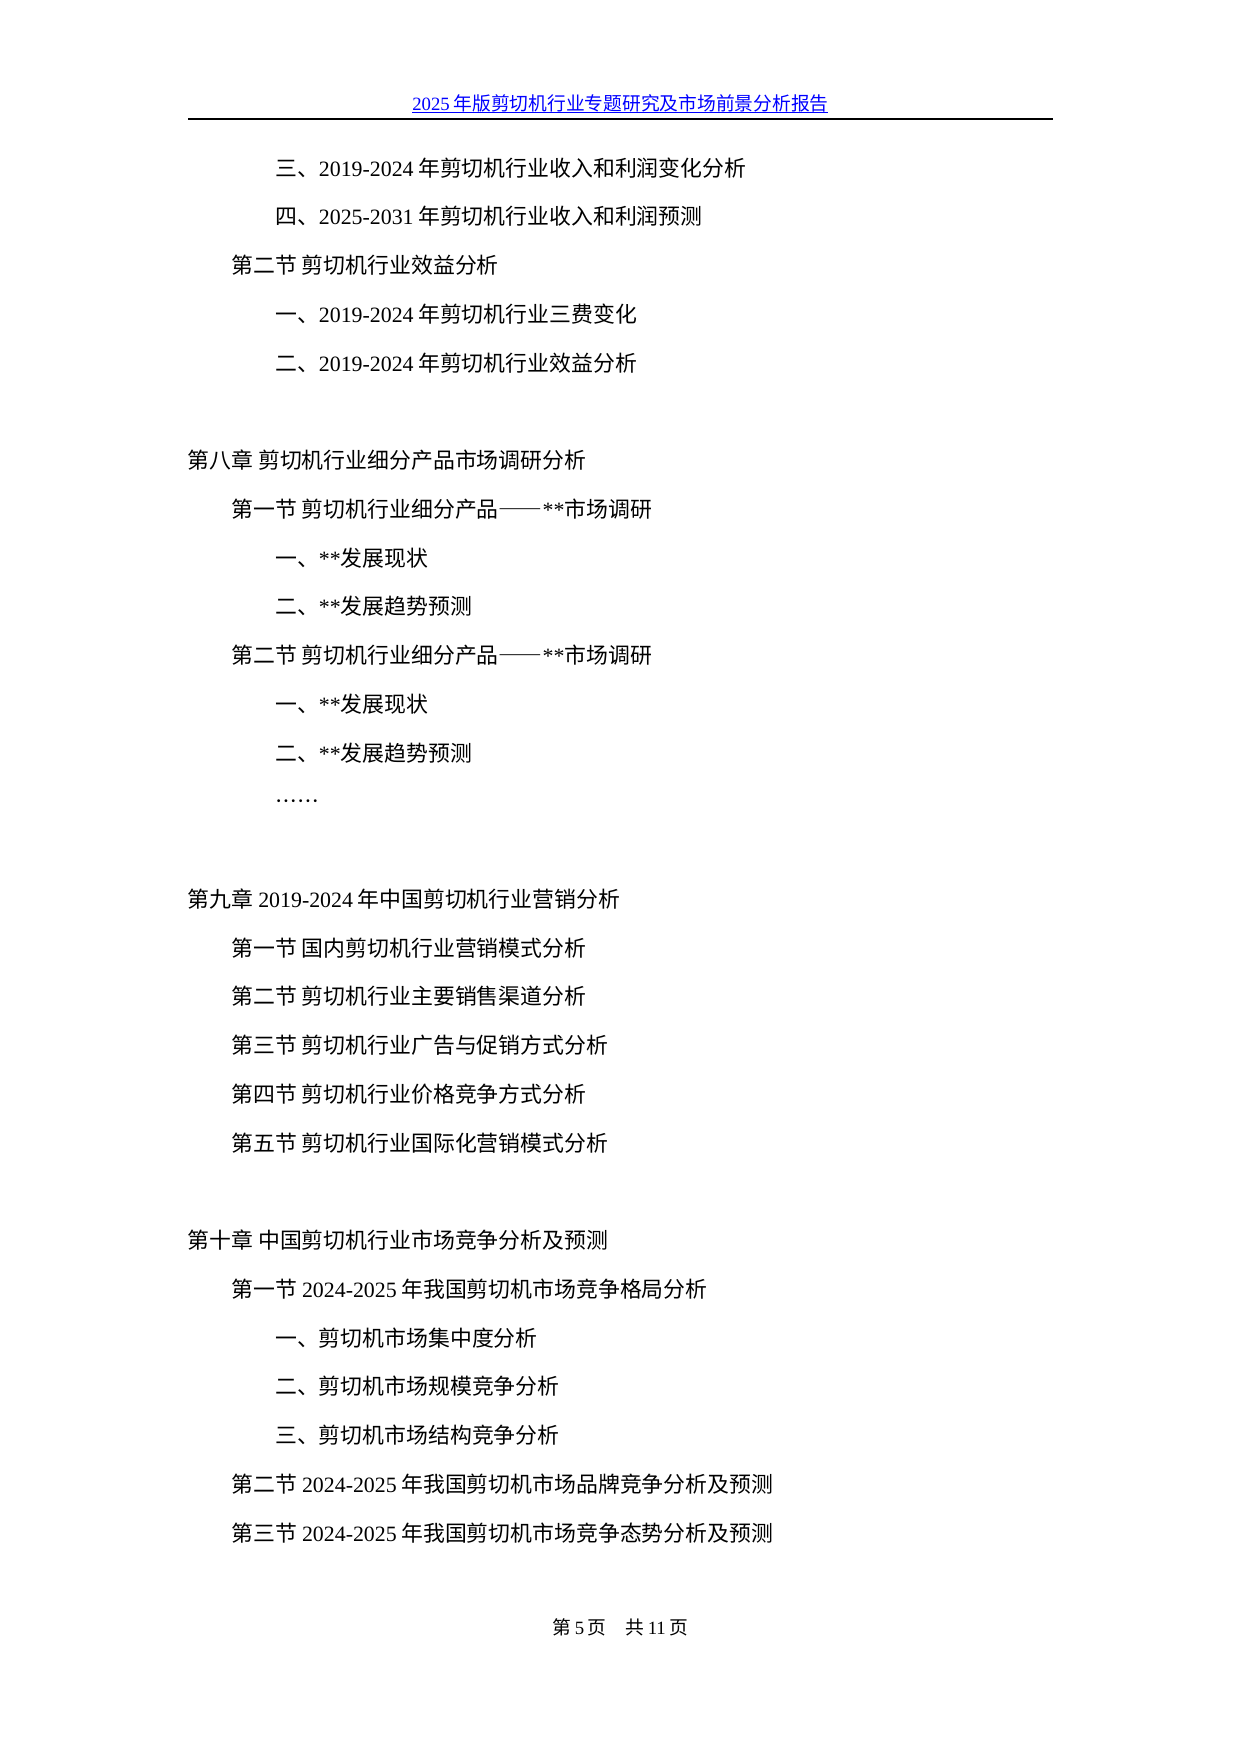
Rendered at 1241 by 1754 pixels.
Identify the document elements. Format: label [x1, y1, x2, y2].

text [187, 150, 1053, 1548]
